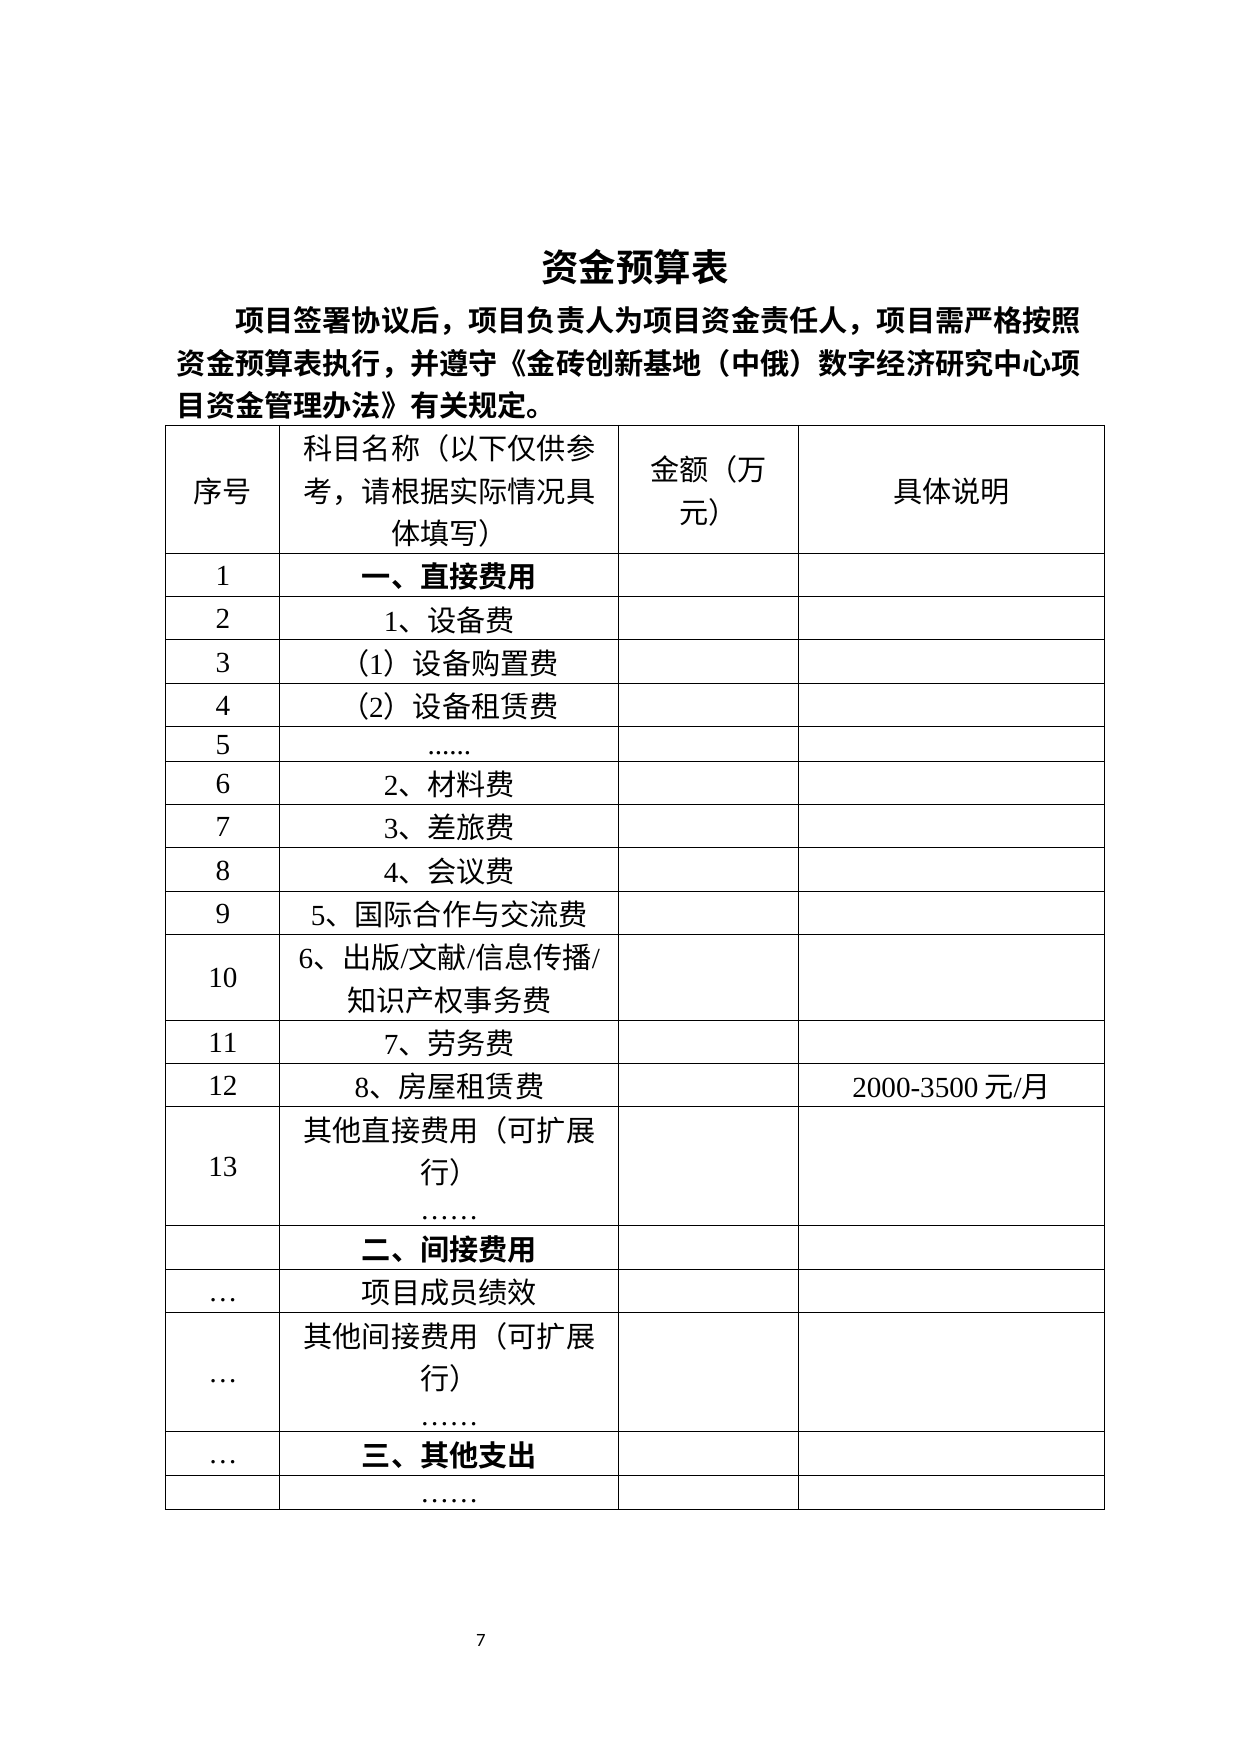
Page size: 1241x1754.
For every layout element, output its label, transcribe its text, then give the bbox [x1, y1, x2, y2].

table_cell [799, 805, 1104, 847]
table_cell [619, 1107, 798, 1225]
table_cell 10 [166, 935, 279, 1019]
table_cell [619, 805, 798, 847]
table_cell 2 [166, 597, 279, 639]
table_cell [619, 1064, 798, 1106]
table_cell 4、会议费 [280, 848, 618, 891]
table_cell … [166, 1313, 279, 1431]
table_cell 11 [166, 1021, 279, 1063]
table_cell [166, 1476, 279, 1509]
table_cell 二、间接费用 [280, 1226, 618, 1269]
table_cell 3、差旅费 [280, 805, 618, 847]
table_cell 金额（万元） [619, 426, 798, 553]
table_cell [799, 848, 1104, 891]
table_cell [619, 597, 798, 639]
table_cell 1、设备费 [280, 597, 618, 639]
table_cell 序号 [166, 426, 279, 553]
table_cell [619, 1021, 798, 1063]
table_cell [799, 1107, 1104, 1225]
table_cell [799, 762, 1104, 804]
table_cell 2000-3500元/月 [799, 1064, 1104, 1106]
table_cell [619, 1432, 798, 1474]
table_cell 3 [166, 640, 279, 683]
table_header 资金预算表 项目签署协议后，项目负责人为项目资金责任人，项目需严格按照资金预算表执行，并遵守《金砖创新基地（中俄）数字经济研究中心项目资金管理办法》有关规定。 [165, 233, 1104, 425]
table_cell 1 [166, 554, 279, 596]
table_cell （1）设备购置费 [280, 640, 618, 683]
table_cell [799, 1432, 1104, 1474]
table_cell 2、材料费 [280, 762, 618, 804]
table_cell 5、国际合作与交流费 [280, 892, 618, 934]
table_cell [799, 1021, 1104, 1063]
table_cell [166, 1226, 279, 1269]
table_cell [619, 554, 798, 596]
table_cell 科目名称（以下仅供参考，请根据实际情况具体填写） [280, 426, 618, 553]
table_cell 12 [166, 1064, 279, 1106]
table_cell 7、劳务费 [280, 1021, 618, 1063]
table_cell [619, 727, 798, 761]
table_cell [799, 554, 1104, 596]
table_cell [799, 892, 1104, 934]
table_cell [619, 1476, 798, 1509]
table_cell [799, 1226, 1104, 1269]
table_cell 8 [166, 848, 279, 891]
table_cell [619, 1313, 798, 1431]
table_cell [799, 640, 1104, 683]
table_cell [799, 597, 1104, 639]
table_cell [799, 1313, 1104, 1431]
table_cell [619, 762, 798, 804]
table_cell [619, 892, 798, 934]
table_cell 三、其他支出 [280, 1432, 618, 1474]
table_cell [619, 684, 798, 726]
table_cell [619, 1270, 798, 1312]
table_cell 其他间接费用（可扩展行） …… [280, 1313, 618, 1431]
table_cell 一、直接费用 [280, 554, 618, 596]
table_cell 6 [166, 762, 279, 804]
table_cell 6、出版/文献/信息传播/知识产权事务费 [280, 935, 618, 1019]
table_cell …… [280, 1476, 618, 1509]
table_cell … [166, 1432, 279, 1474]
table_cell [799, 935, 1104, 1019]
table_cell 8、房屋租赁费 [280, 1064, 618, 1106]
table_cell 具体说明 [799, 426, 1104, 553]
table_cell 项目成员绩效 [280, 1270, 618, 1312]
table_cell [619, 848, 798, 891]
table_cell 5 [166, 727, 279, 761]
table_cell … [166, 1270, 279, 1312]
table_cell [799, 1270, 1104, 1312]
table_cell [619, 1226, 798, 1269]
table_cell [619, 640, 798, 683]
table_cell 9 [166, 892, 279, 934]
table_cell [619, 935, 798, 1019]
table_cell 其他直接费用（可扩展行） …… [280, 1107, 618, 1225]
table_cell 4 [166, 684, 279, 726]
table_cell 13 [166, 1107, 279, 1225]
table_cell [799, 1476, 1104, 1509]
table_cell [799, 727, 1104, 761]
table_cell ...... [280, 727, 618, 761]
table_cell （2）设备租赁费 [280, 684, 618, 726]
table_cell 7 [166, 805, 279, 847]
table_cell [799, 684, 1104, 726]
